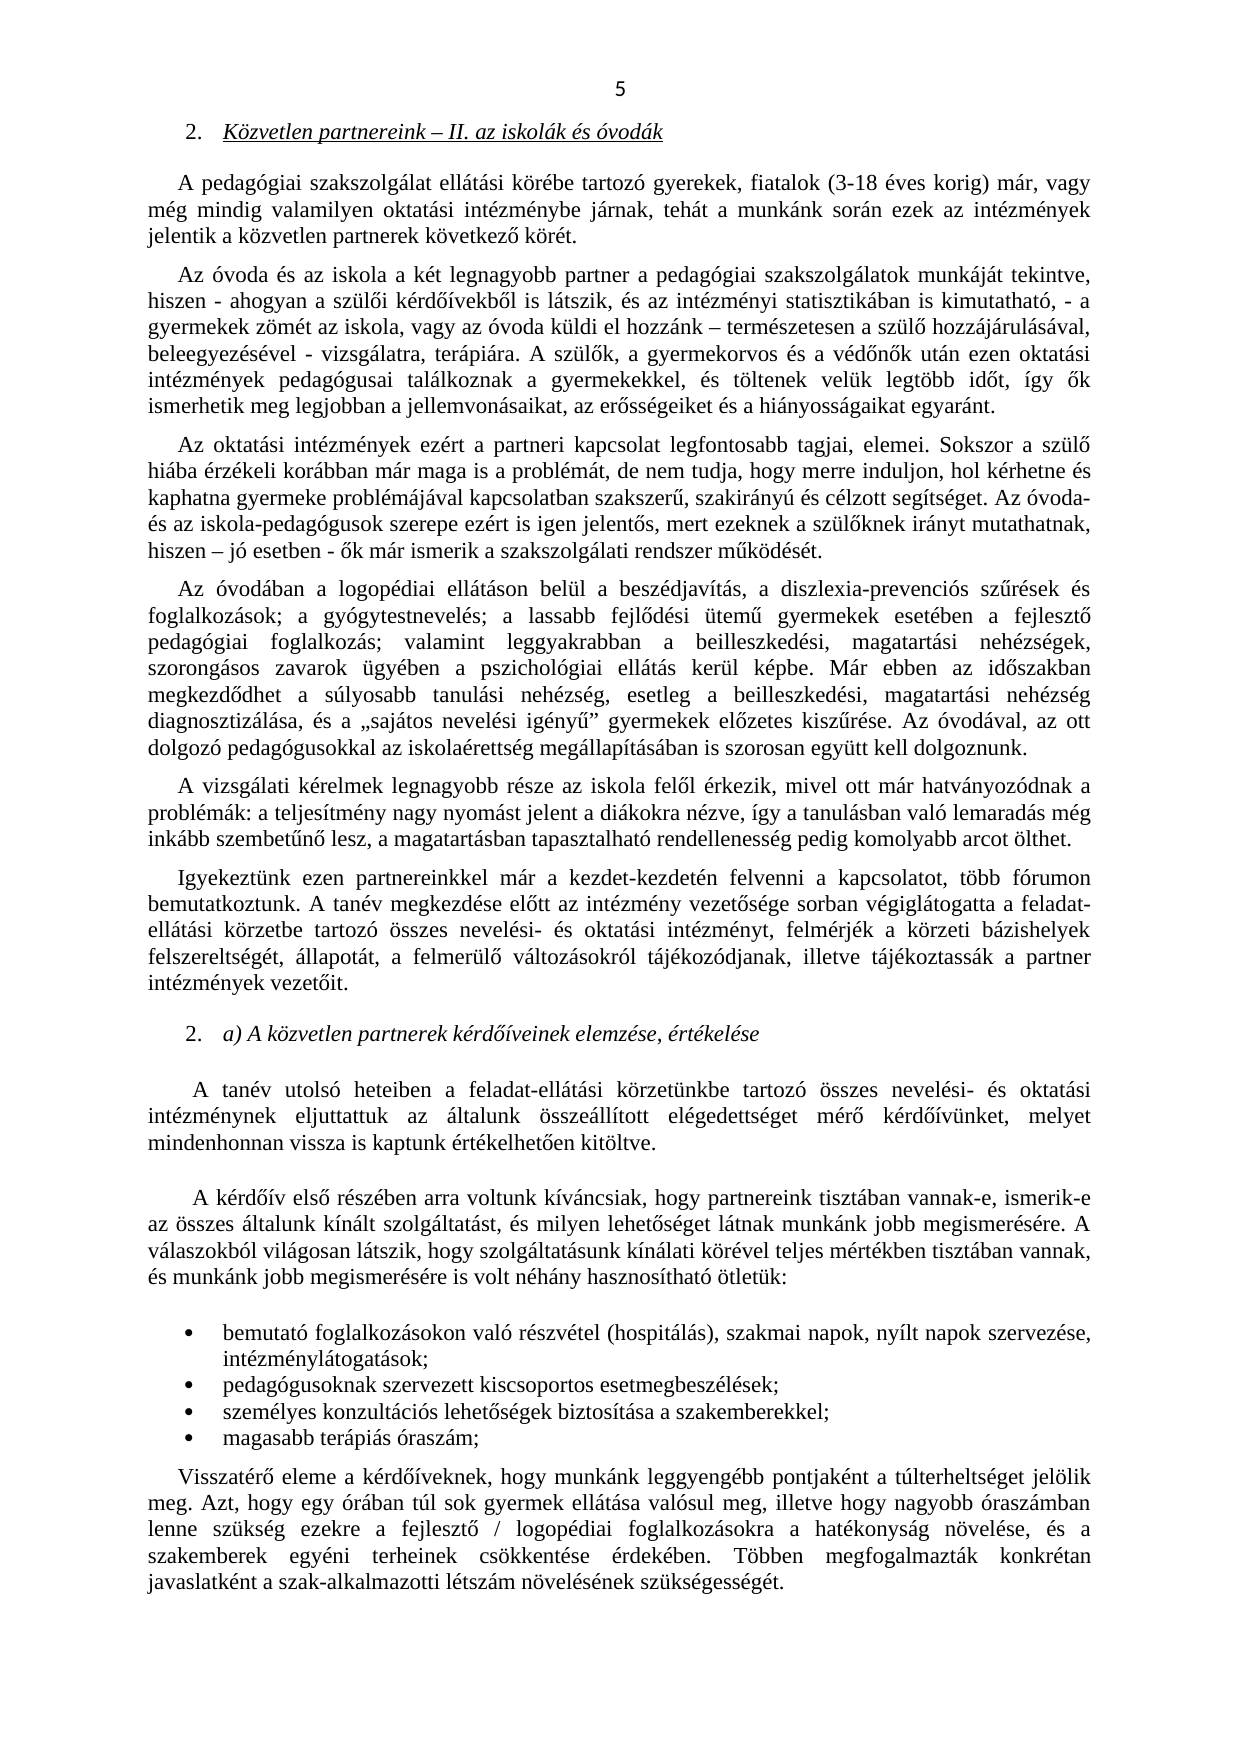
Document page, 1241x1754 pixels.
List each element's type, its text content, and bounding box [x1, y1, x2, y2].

text Az óvodában a logopédiai ellátáson belül a beszédjavítás, a diszlexia-prevenciós szűrések és foglalkozások; a gyógytestnevelés; a lassabb fejlődési ütemű gyermekek esetében a fejlesztő pedagógiai foglalkozás; valamint leggyakrabban a beilleszkedési, magatartási nehézségek, szorongásos zavarok ügyében a pszichológiai ellátás kerül képbe. Már ebben az időszakban megkezdődhet a súlyosabb tanulási nehézség, esetleg a beilleszkedési, magatartási nehézség diagnosztizálása, és a „sajátos nevelési igényű” gyermekek előzetes kiszűrése. Az óvodával, az ott dolgozó pedagógusokkal az iskolaérettség megállapításában is szorosan együtt kell dolgoznunk. [148, 940, 1092, 1125]
text Az óvoda és az iskola a két legnagyobb partner a pedagógiai szakszolgálatok munkáját tekintve, hiszen - ahogyan a szülői kérdőívekből is látszik, és az intézményi statisztikában is kimutatható, - a gyermekek zömét az iskola, vagy az óvoda küldi el hozzánk – természetesen a szülő hozzájárulásával, beleegyezésével - vizsgálatra, terápiára. A szülők, a gyermekorvos és a védőnők után ezen oktatási intézmények pedagógusai találkoznak a gyermekekkel, és töltenek velük legtöbb időt, így ők ismerhetik meg legjobban a jellemvonásaikat, az erősségeiket és a hiányosságaikat egyaránt. [148, 626, 1092, 784]
list a) A közvetlen partnerek kérdőíveinek elemzése, értékelése [185, 1385, 1092, 1412]
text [148, 1549, 1092, 1602]
list Közvetlen partnereink – II. az iskolák és óvodák [185, 483, 1092, 509]
text Az oktatási intézmények ezért a partneri kapcsolat legfontosabb tagjai, elemei. Sokszor a szülő hiába érzékeli korábban már maga is a problémát, de nem tudja, hogy merre induljon, hol kérhetne és kaphatna gyermeke problémájával kapcsolatban szakszerű, szakirányú és célzott segítséget. Az óvoda- és az iskola-pedagógusok szerepe ezért is igen jelentős, mert ezeknek a szülőknek irányt mutathatnak, hiszen – jó esetben - ők már ismerik a szakszolgálati rendszer működését. [148, 796, 1092, 928]
list Erősségünknek tartják az alábbiakat: helyben elérhető ez a pedagógiai szakszolgáltatás, többen visszatérően pozitívumnak tartják munkánkban a szakembereink gyors reagálását a problémákra, rugalmasságot, kedvességet, türelmet, segítőkészséget, a lelkiismeretességet, és a magas szakmai színvonalon való működést [185, 183, 1092, 289]
text A pedagógiai szakszolgálat ellátási körébe tartozó gyerekek, fiatalok (3-18 éves korig) már, vagy még mindig valamilyen oktatási intézménybe járnak, tehát a munkánk során ezek az intézmények jelentik a közvetlen partnerek következő körét. [148, 534, 1092, 613]
text Igyekeztünk ezen partnereinkkel már a kezdet-kezdetén felvenni a kapcsolatot, több fórumon bemutatkoztunk. A tanév megkezdése előtt az intézmény vezetősége sorban végiglátogatta a feladat-ellátási körzetbe tartozó összes nevelési- és oktatási intézményt, felmérjék a körzeti bázishelyek felszereltségét, állapotát, a felmerülő változásokról tájékozódjanak, illetve tájékoztassák a partner intézmények vezetőit. [148, 1229, 1092, 1360]
list A szakemberek leterheltségét látva, és a foglalkozások gyakoriságának növelésére való igény tükrében többen megfogalmazták a szakdolgozói létszám bővítésére vonatkozó javaslatukat, valamint a központi épületben lévő helyiségek számának növelését is. [185, 366, 1092, 445]
text A tanév utolsó heteiben a feladat-ellátási körzetünkbe tartozó összes nevelési- és oktatási intézménynek eljuttattuk az általunk összeállított elégedettséget mérő kérdőívünket, melyet mindenhonnan vissza is kaptunk értékelhetően kitöltve. [148, 1441, 1092, 1520]
text A vizsgálati kérelmek legnagyobb része az iskola felől érkezik, mivel ott már hatványozódnak a problémák: a teljesítmény nagy nyomást jelent a diákokra nézve, így a tanulásban való lemaradás még inkább szembetűnő lesz, a magatartásban tapasztalható rendellenesség pedig komolyabb arcot ölthet. [148, 1137, 1092, 1216]
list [185, 118, 1092, 171]
list Gyenge pontként a szerintük kevés óraszámot, az intézményekben keveset tartózkodó pszichológust, a szülői találkozások gyakoriságát, valamint az idő-ember hiányt jelezték. [185, 301, 1092, 354]
